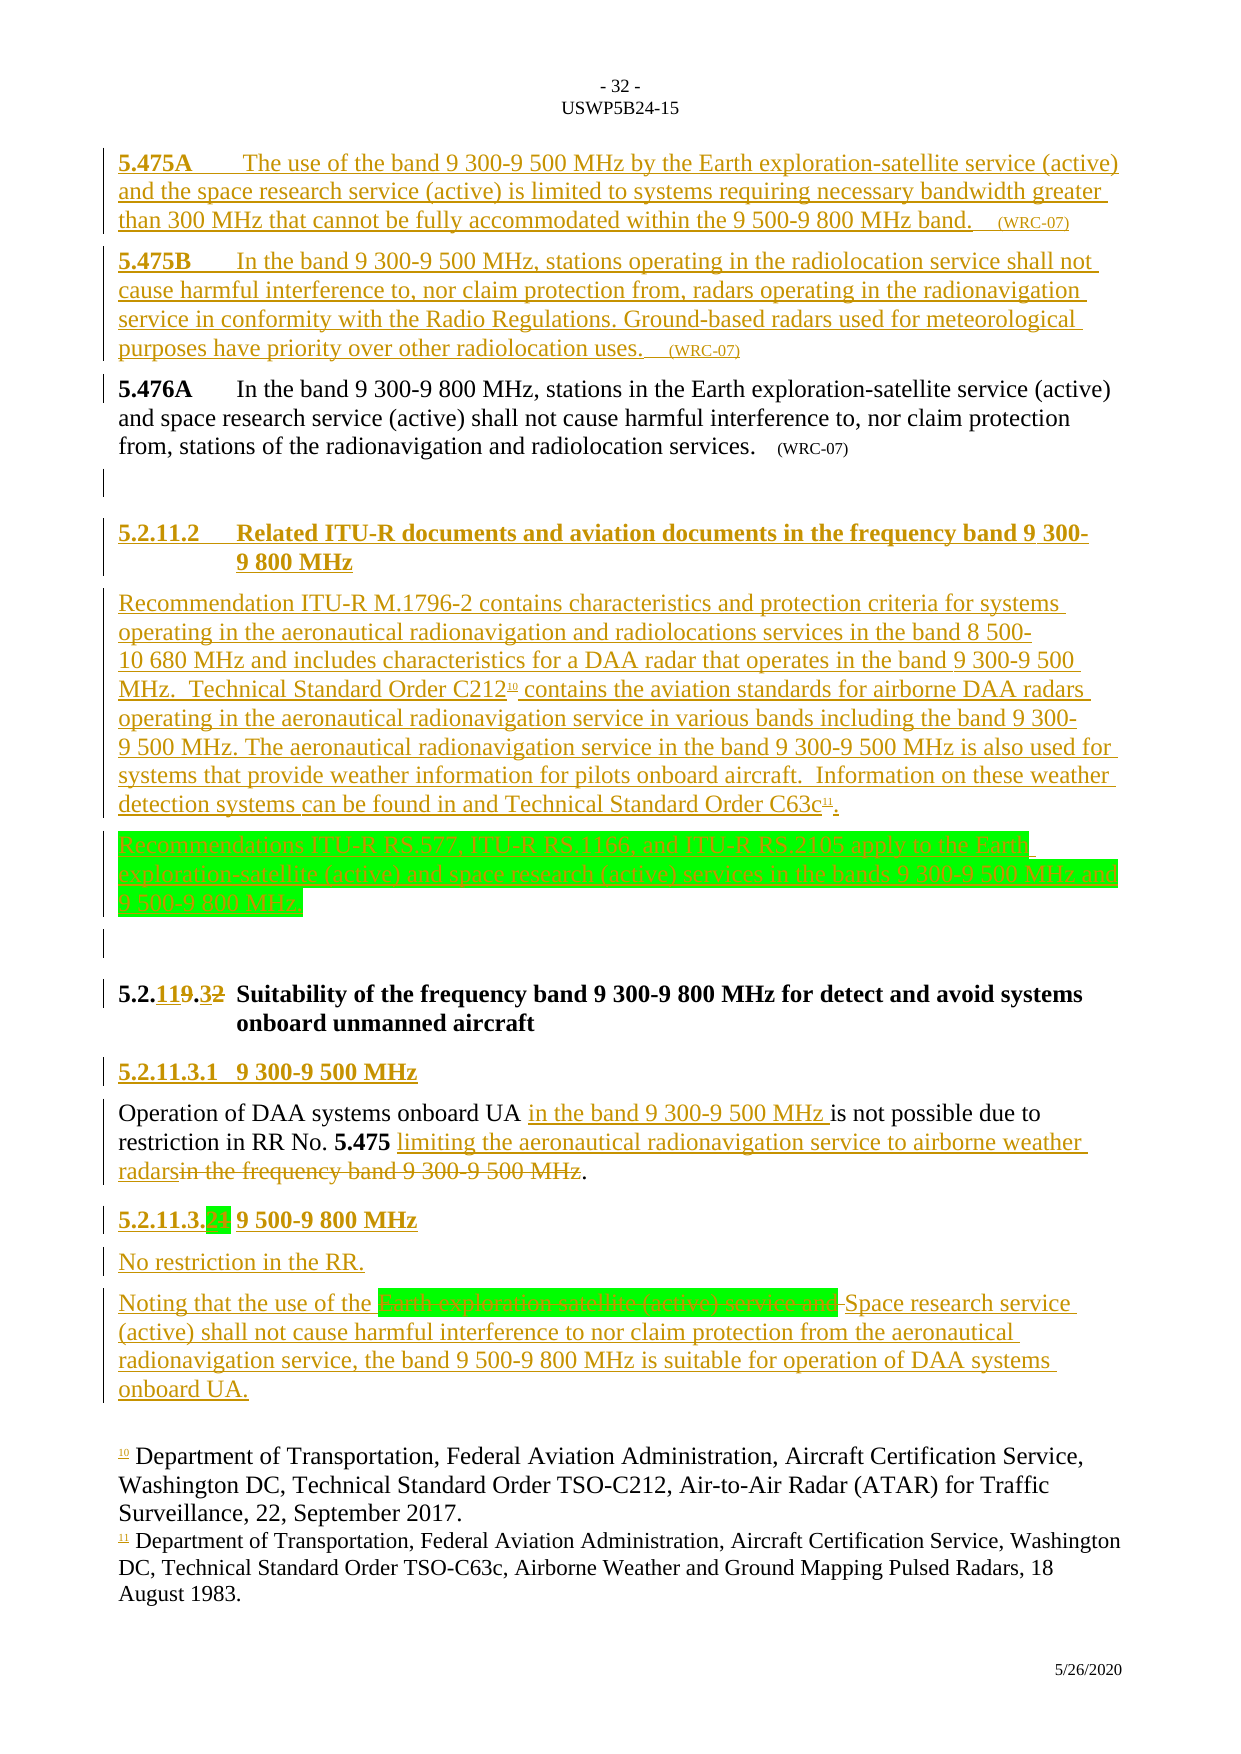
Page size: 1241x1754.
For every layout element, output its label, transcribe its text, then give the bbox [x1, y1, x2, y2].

text Operation of DAA systems onboard UA is not possible due to restriction in RR No. 5.475 . [118, 1098, 1122, 1185]
text 5.476A In the band 9 300-9 800 MHz, stations in the Earth exploration-satellite service (active) and space research service (active) shall not cause harmful interference to, nor claim protection from, stations of the radionavigation and radiolocation services. (WRC-07) [118, 374, 1122, 460]
subtitle 5.2.. Suitability of the frequency band 9 300-9 800 MHz for detect and avoid systems onboard unmanned aircraft [118, 979, 1122, 1036]
